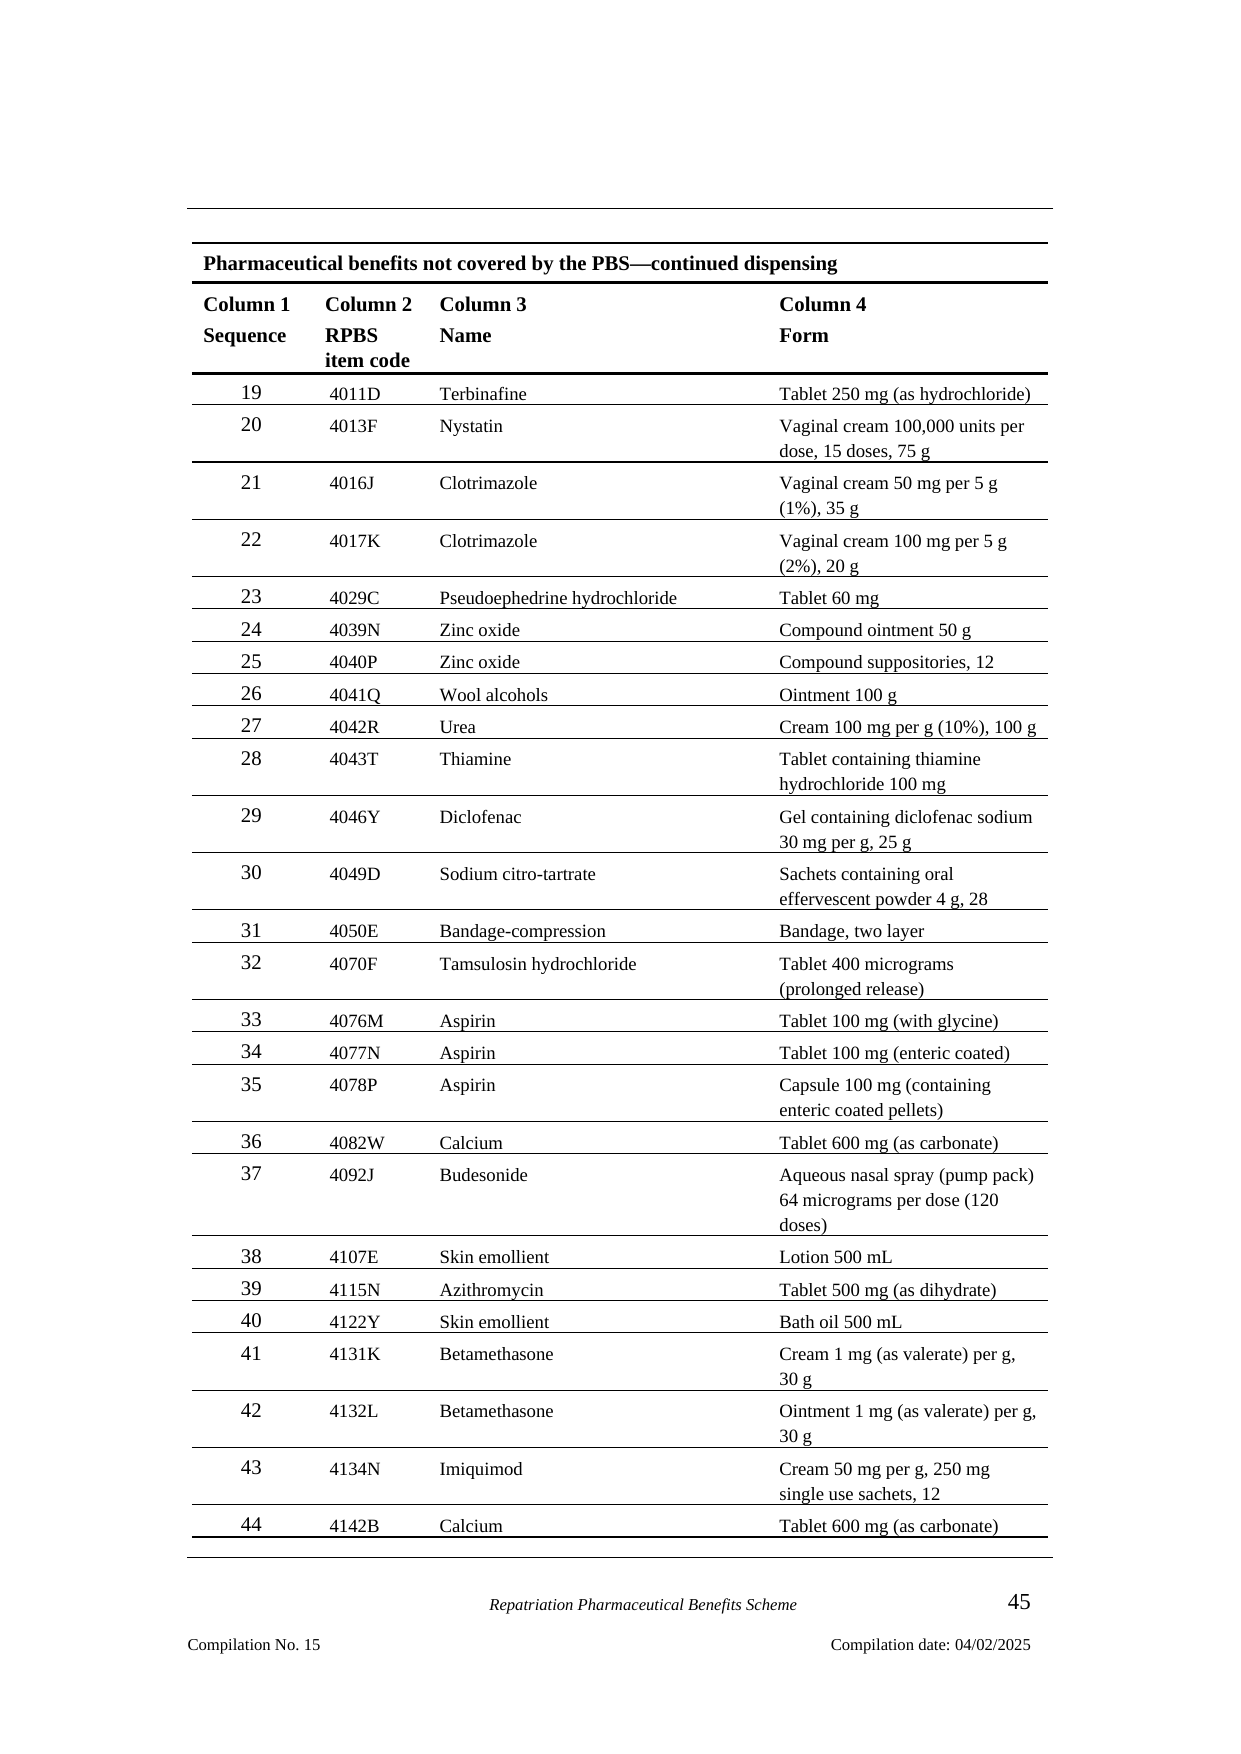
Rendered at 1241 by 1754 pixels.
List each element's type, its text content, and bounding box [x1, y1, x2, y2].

table_cell Betamethasone [428, 1391, 768, 1447]
table_cell Ointment 100 g [768, 674, 1048, 705]
table_cell Clotrimazole [428, 520, 768, 576]
table_cell Column 1 Sequence [192, 284, 313, 372]
table_header Pharmaceutical benefits not covered by the PBS—continued dispensing [192, 244, 1048, 281]
table_cell 23 [192, 577, 313, 608]
table_cell Compound suppositories, 12 [768, 642, 1048, 673]
table_cell 4049D [314, 853, 428, 909]
table_cell 43 [192, 1448, 313, 1504]
table_cell Azithromycin [428, 1269, 768, 1300]
table_cell Compound ointment 50 g [768, 609, 1048, 641]
table_cell 41 [192, 1333, 313, 1389]
table_cell Tablet 600 mg (as carbonate) [768, 1505, 1048, 1536]
table_cell Bandage, two layer [768, 910, 1048, 942]
table_cell 24 [192, 609, 313, 641]
table_cell 4134N [314, 1448, 428, 1504]
table_cell Terbinafine [428, 375, 768, 404]
table_cell 4070F [314, 943, 428, 999]
table_cell Bath oil 500 mL [768, 1301, 1048, 1332]
table_cell 4122Y [314, 1301, 428, 1332]
table_cell Tablet 500 mg (as dihydrate) [768, 1269, 1048, 1300]
table_cell Tamsulosin hydrochloride [428, 943, 768, 999]
table_cell 4115N [314, 1269, 428, 1300]
table_cell Ointment 1 mg (as valerate) per g, 30 g [768, 1391, 1048, 1447]
table_cell Tablet 100 mg (enteric coated) [768, 1032, 1048, 1063]
table_cell Vaginal cream 100 mg per 5 g (2%), 20 g [768, 520, 1048, 576]
table_cell Diclofenac [428, 796, 768, 852]
table_cell Thiamine [428, 739, 768, 795]
table_cell 4076M [314, 1000, 428, 1031]
table_cell 33 [192, 1000, 313, 1031]
table_cell Cream 50 mg per g, 250 mg single use sachets, 12 [768, 1448, 1048, 1504]
table_cell Tablet containing thiamine hydrochloride 100 mg [768, 739, 1048, 795]
table_cell 4142B [314, 1505, 428, 1536]
table_cell Sodium citro-tartrate [428, 853, 768, 909]
table_cell Tablet 100 mg (with glycine) [768, 1000, 1048, 1031]
table_cell Lotion 500 mL [768, 1236, 1048, 1268]
table_cell Tablet 60 mg [768, 577, 1048, 608]
table_cell 29 [192, 796, 313, 852]
table_cell 26 [192, 674, 313, 705]
table_cell 4040P [314, 642, 428, 673]
table_cell Calcium [428, 1122, 768, 1153]
table_cell 32 [192, 943, 313, 999]
table_cell 4107E [314, 1236, 428, 1268]
table_cell 4043T [314, 739, 428, 795]
table_cell 19 [192, 375, 313, 404]
table_cell 38 [192, 1236, 313, 1268]
table_cell 39 [192, 1269, 313, 1300]
table_cell 44 [192, 1505, 313, 1536]
table_cell 4042R [314, 706, 428, 737]
table_cell Zinc oxide [428, 642, 768, 673]
table_cell Wool alcohols [428, 674, 768, 705]
table_cell Aqueous nasal spray (pump pack) 64 micrograms per dose (120 doses) [768, 1154, 1048, 1235]
table_cell Gel containing diclofenac sodium 30 mg per g, 25 g [768, 796, 1048, 852]
table_cell Tablet 600 mg (as carbonate) [768, 1122, 1048, 1153]
table_cell Skin emollient [428, 1236, 768, 1268]
table_cell 4077N [314, 1032, 428, 1063]
table_cell 31 [192, 910, 313, 942]
table_cell 4039N [314, 609, 428, 641]
table_cell 4041Q [314, 674, 428, 705]
table_cell 27 [192, 706, 313, 737]
table_cell 4092J [314, 1154, 428, 1235]
table_cell 4132L [314, 1391, 428, 1447]
table_cell 21 [192, 463, 313, 519]
table_cell 42 [192, 1391, 313, 1447]
table_cell 25 [192, 642, 313, 673]
table_cell Cream 1 mg (as valerate) per g, 30 g [768, 1333, 1048, 1389]
table_cell 4013F [314, 405, 428, 461]
table_cell Zinc oxide [428, 609, 768, 641]
table_cell 4016J [314, 463, 428, 519]
table_cell 4029C [314, 577, 428, 608]
table_cell 40 [192, 1301, 313, 1332]
table_cell 4082W [314, 1122, 428, 1153]
table_cell Urea [428, 706, 768, 737]
table_cell Capsule 100 mg (containing enteric coated pellets) [768, 1065, 1048, 1121]
table_cell Column 4 Form [768, 284, 1048, 372]
table_cell Aspirin [428, 1000, 768, 1031]
table_cell Vaginal cream 50 mg per 5 g (1%), 35 g [768, 463, 1048, 519]
table_cell Budesonide [428, 1154, 768, 1235]
table_cell 35 [192, 1065, 313, 1121]
table_cell 4078P [314, 1065, 428, 1121]
table_cell 4017K [314, 520, 428, 576]
table_cell Bandage-compression [428, 910, 768, 942]
table_cell 22 [192, 520, 313, 576]
table_cell Sachets containing oral effervescent powder 4 g, 28 [768, 853, 1048, 909]
table_cell 34 [192, 1032, 313, 1063]
table_cell Clotrimazole [428, 463, 768, 519]
table_cell Imiquimod [428, 1448, 768, 1504]
table_cell 4046Y [314, 796, 428, 852]
table_cell Column 3 Name [428, 284, 768, 372]
table_cell Column 2 RPBS item code [314, 284, 428, 372]
table_cell 20 [192, 405, 313, 461]
table_cell 28 [192, 739, 313, 795]
table_cell Aspirin [428, 1065, 768, 1121]
table_cell Skin emollient [428, 1301, 768, 1332]
table_cell Tablet 250 mg (as hydrochloride) [768, 375, 1048, 404]
table_cell 37 [192, 1154, 313, 1235]
table_cell Betamethasone [428, 1333, 768, 1389]
table_cell 4131K [314, 1333, 428, 1389]
table_cell Vaginal cream 100,000 units per dose, 15 doses, 75 g [768, 405, 1048, 461]
table_cell Pseudoephedrine hydrochloride [428, 577, 768, 608]
table_cell 4050E [314, 910, 428, 942]
table_cell 36 [192, 1122, 313, 1153]
table_cell 30 [192, 853, 313, 909]
table_cell Aspirin [428, 1032, 768, 1063]
table_cell Cream 100 mg per g (10%), 100 g [768, 706, 1048, 737]
table_cell Calcium [428, 1505, 768, 1536]
table_cell Nystatin [428, 405, 768, 461]
table_cell Tablet 400 micrograms (prolonged release) [768, 943, 1048, 999]
table_cell 4011D [314, 375, 428, 404]
